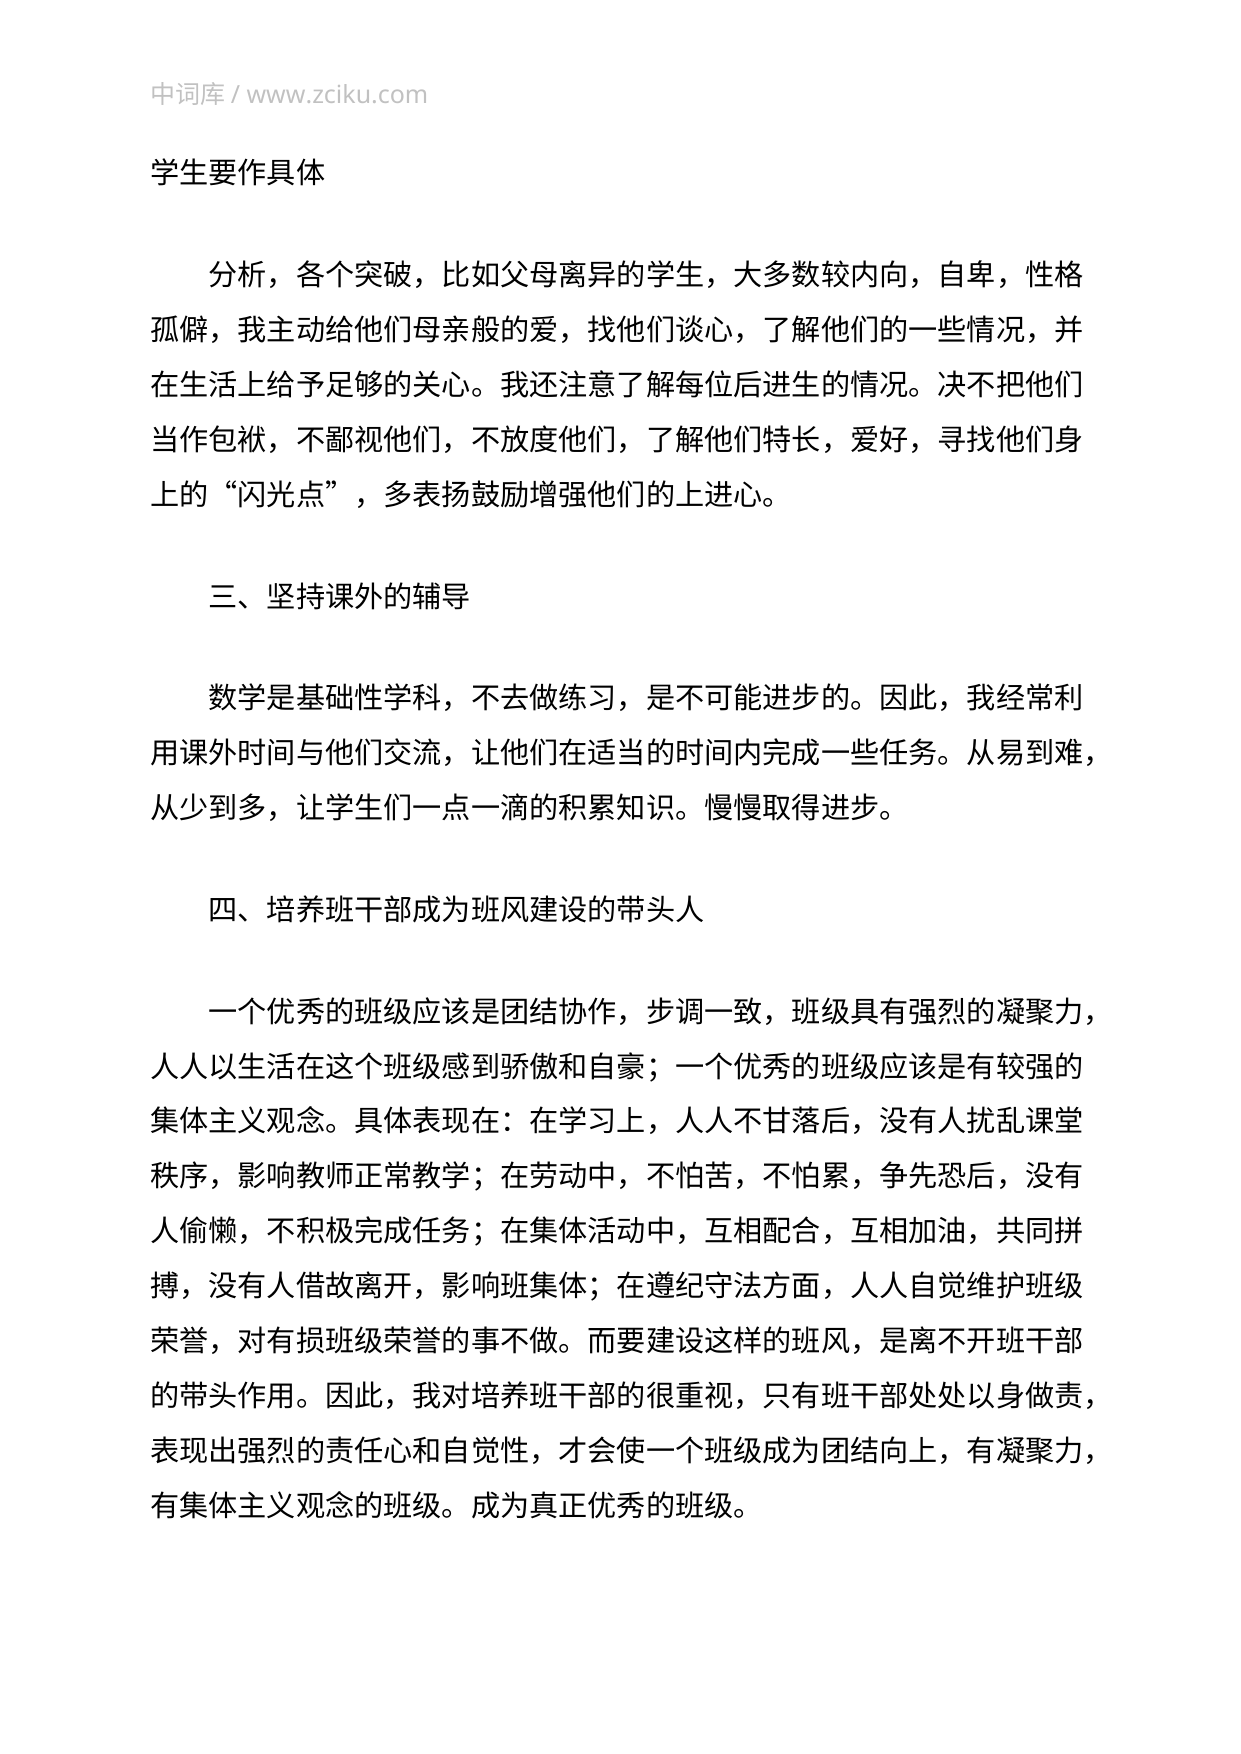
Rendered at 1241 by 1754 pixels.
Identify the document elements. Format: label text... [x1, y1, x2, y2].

text 四、培养班干部成为班风建设的带头人 [150, 886, 1090, 929]
text 一个优秀的班级应该是团结协作，步调一致，班级具有强烈的凝聚力，人人以生活在这个班级感到骄傲和自豪；一个优秀的班级应该是有较强的集体主义观念。具体表现在：在学习上，人人不甘落后，没有人扰乱课堂秩序，影响教师正常教学；在劳动中，不怕苦，不怕累，争先恐后，没有人偷懒，不积极完成任务；在集体活动中，互相配合，互相加油，共同拼搏，没有人借故离开，影响班集体；在遵纪守法方面，人人自觉维护班级荣誉，对有损班级荣誉的事不做。而要建设这样的班风，是离不开班干部的带头作用。因此，我对培养班干部的很重视，只有班干部处处以身做责，表现出强烈的责任心和自觉性，才会使一个班级成为团结向上，有凝聚力，有集体主义观念的班级。成为真正优秀的班级。 [150, 988, 1090, 1524]
text 分析，各个突破，比如父母离异的学生，大多数较内向，自卑，性格孤僻，我主动给他们母亲般的爱，找他们谈心，了解他们的一些情况，并在生活上给予足够的关心。我还注意了解每位后进生的情况。决不把他们当作包袱，不鄙视他们，不放度他们，了解他们特长，爱好，寻找他们身上的“闪光点”，多表扬鼓励增强他们的上进心。 [150, 252, 1090, 514]
text 三、坚持课外的辅导 [150, 573, 1090, 615]
text 数学是基础性学科，不去做练习，是不可能进步的。因此，我经常利用课外时间与他们交流，让他们在适当的时间内完成一些任务。从易到难，从少到多，让学生们一点一滴的积累知识。慢慢取得进步。 [150, 675, 1090, 827]
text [150, 150, 1090, 192]
